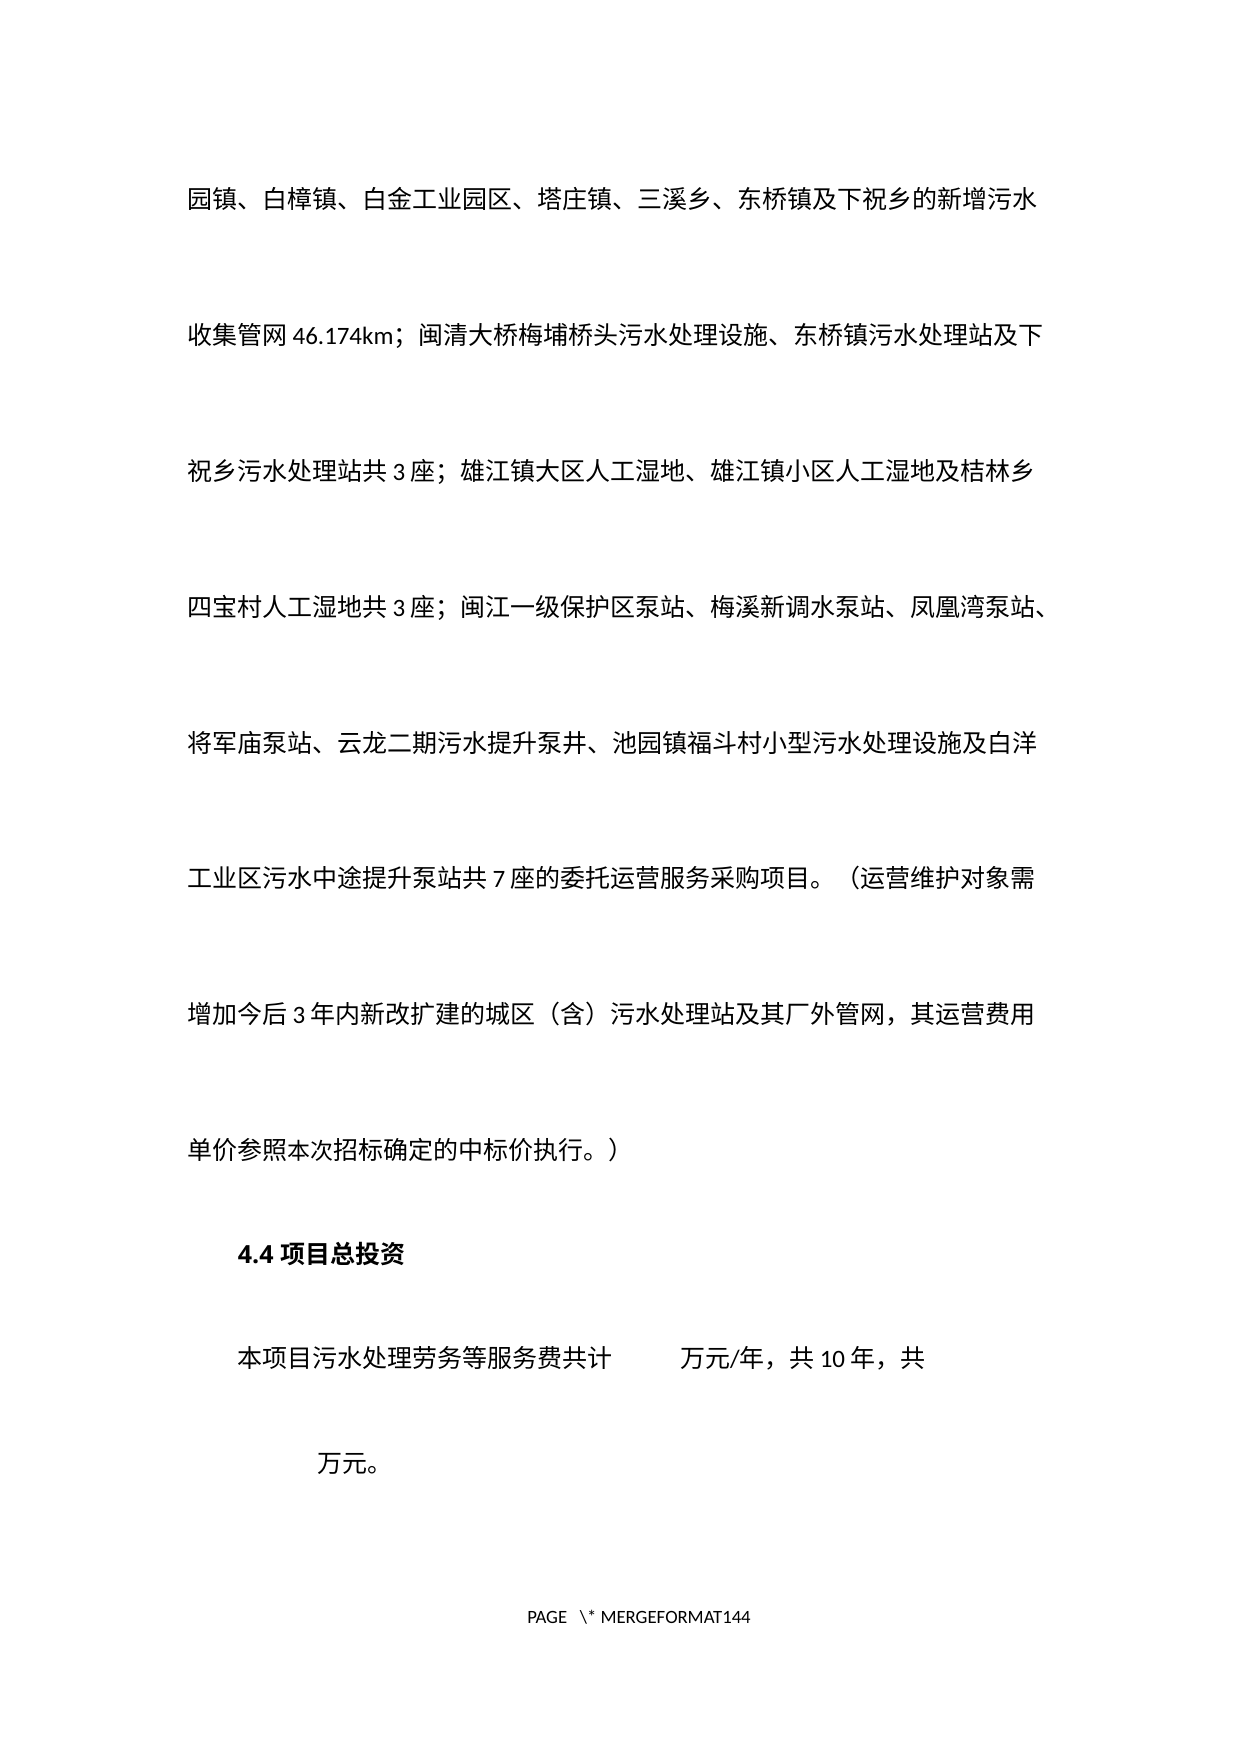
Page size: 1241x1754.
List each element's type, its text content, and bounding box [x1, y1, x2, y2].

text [187, 164, 1053, 1183]
text 本项目污水处理劳务等服务费共计 万元/年，共10年，共 [187, 1323, 1053, 1391]
text 万元。 [187, 1427, 1053, 1495]
text 4.4 项目总投资 [187, 1219, 1053, 1287]
